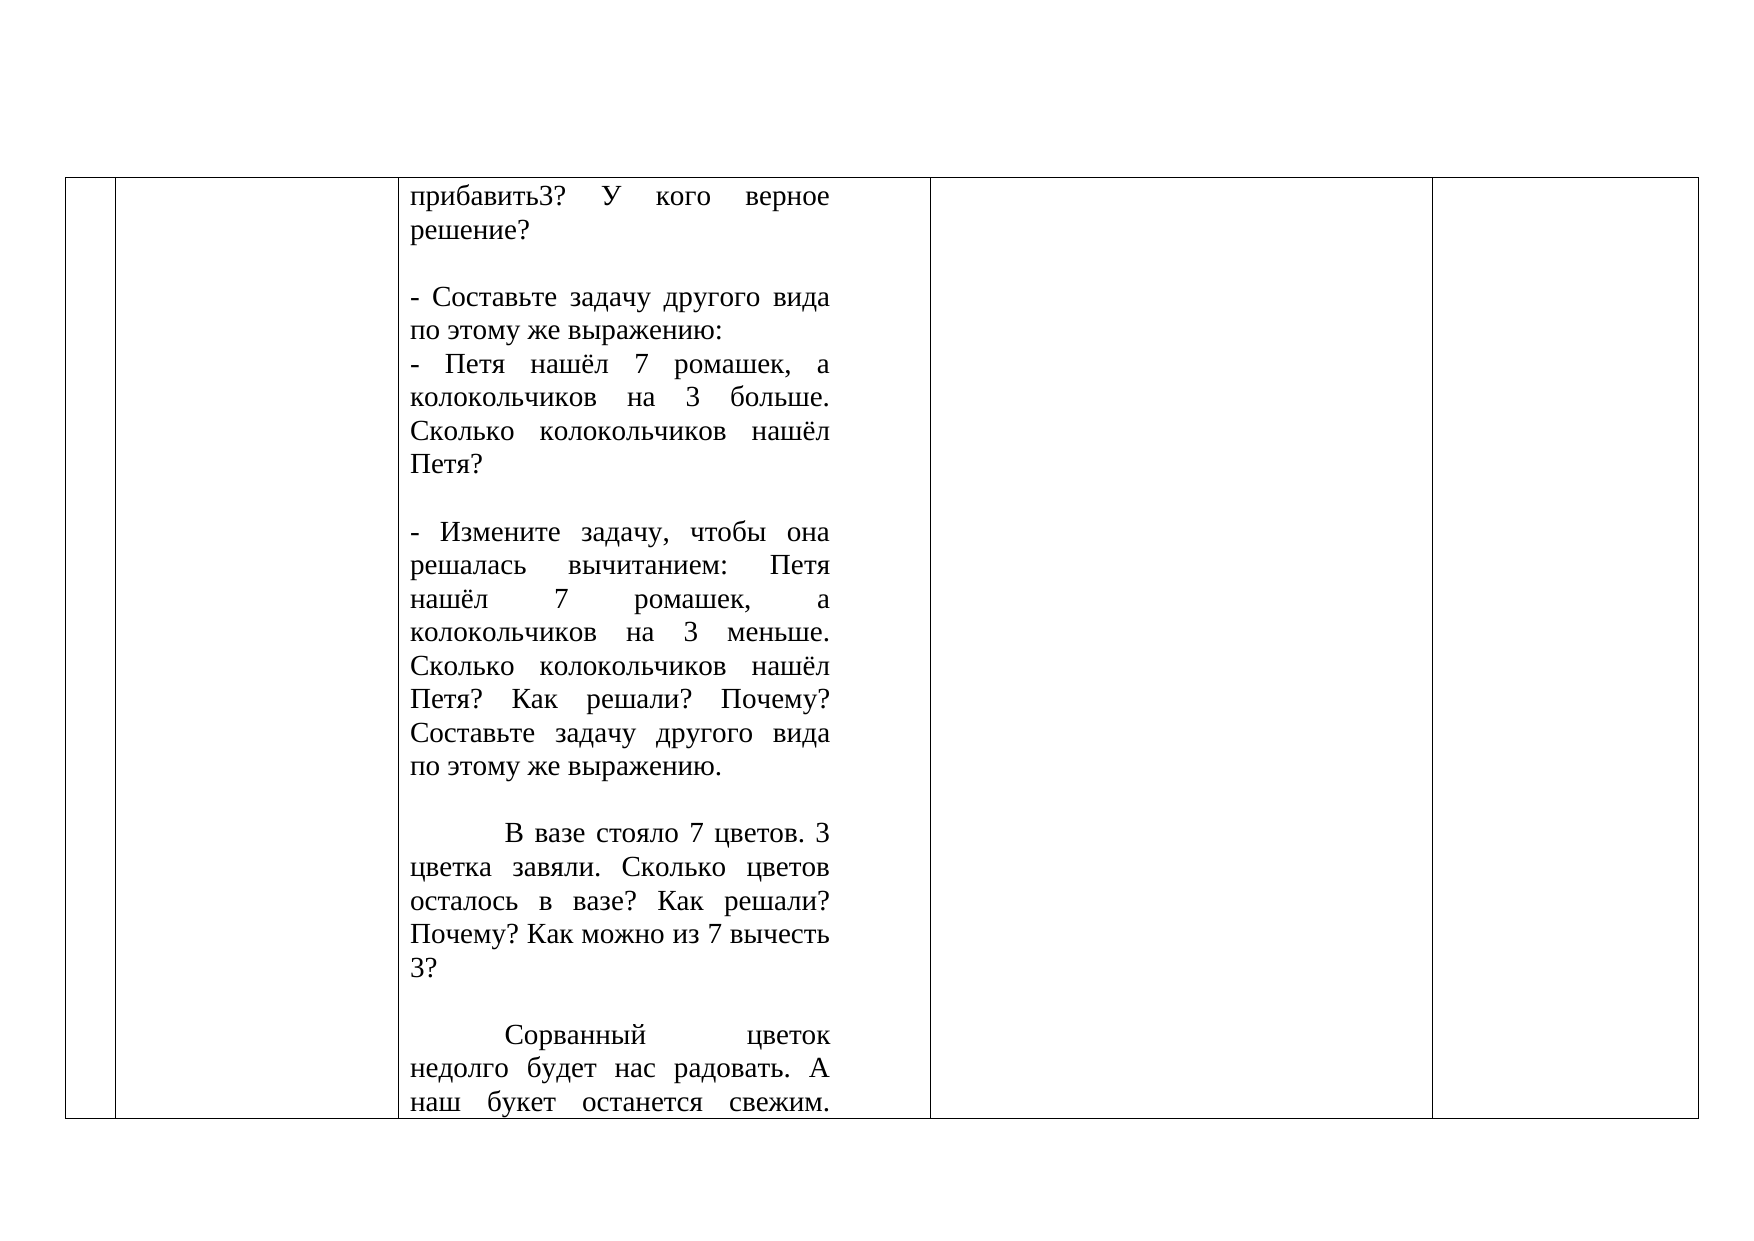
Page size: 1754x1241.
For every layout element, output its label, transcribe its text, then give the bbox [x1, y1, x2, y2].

table_cell [1433, 178, 1698, 1117]
table_cell 8. [66, 178, 115, 1117]
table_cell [116, 178, 398, 1117]
table_cell [931, 178, 1432, 1117]
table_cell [399, 178, 930, 1117]
